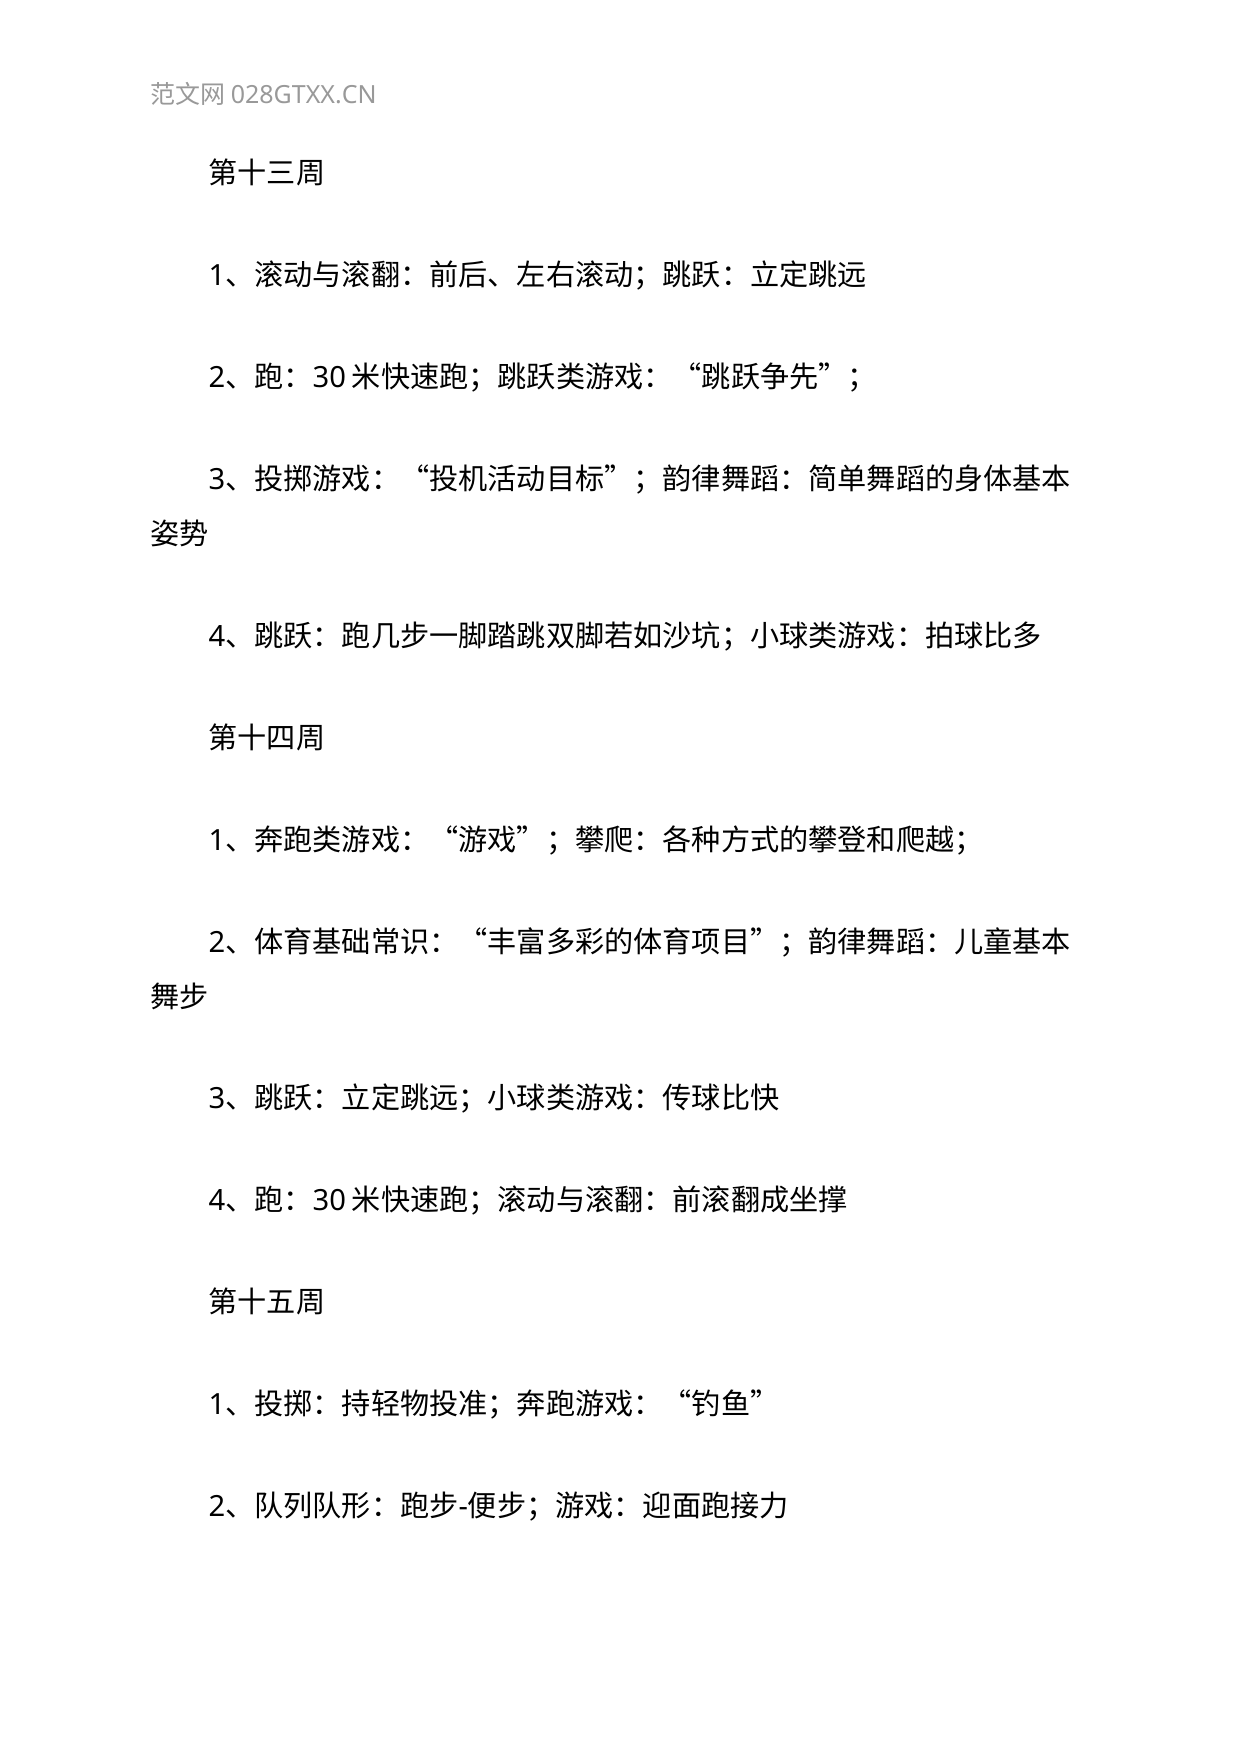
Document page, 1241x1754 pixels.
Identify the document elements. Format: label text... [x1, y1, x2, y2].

text 4、跑：30米快速跑；滚动与滚翻：前滚翻成坐撑 [150, 1177, 1090, 1219]
text 4、跳跃：跑几步一脚踏跳双脚若如沙坑；小球类游戏：拍球比多 [150, 612, 1090, 655]
text 2、体育基础常识：“丰富多彩的体育项目”；韵律舞蹈：儿童基本舞步 [150, 918, 1090, 1016]
text 1、奔跑类游戏：“游戏”；攀爬：各种方式的攀登和爬越； [150, 816, 1090, 859]
text 2、队列队形：跑步-便步；游戏：迎面跑接力 [150, 1483, 1090, 1525]
text 1、投掷：持轻物投准；奔跑游戏：“钓鱼” [150, 1381, 1090, 1423]
text 3、跳跃：立定跳远；小球类游戏：传球比快 [150, 1075, 1090, 1117]
text 1、滚动与滚翻：前后、左右滚动；跳跃：立定跳远 [150, 252, 1090, 294]
text 第十五周 [150, 1279, 1090, 1321]
text 3、投掷游戏：“投机活动目标”；韵律舞蹈：简单舞蹈的身体基本姿势 [150, 456, 1090, 553]
text 2、跑：30米快速跑；跳跃类游戏：“跳跃争先”； [150, 354, 1090, 396]
text 第十三周 [150, 150, 1090, 192]
text 第十四周 [150, 714, 1090, 757]
